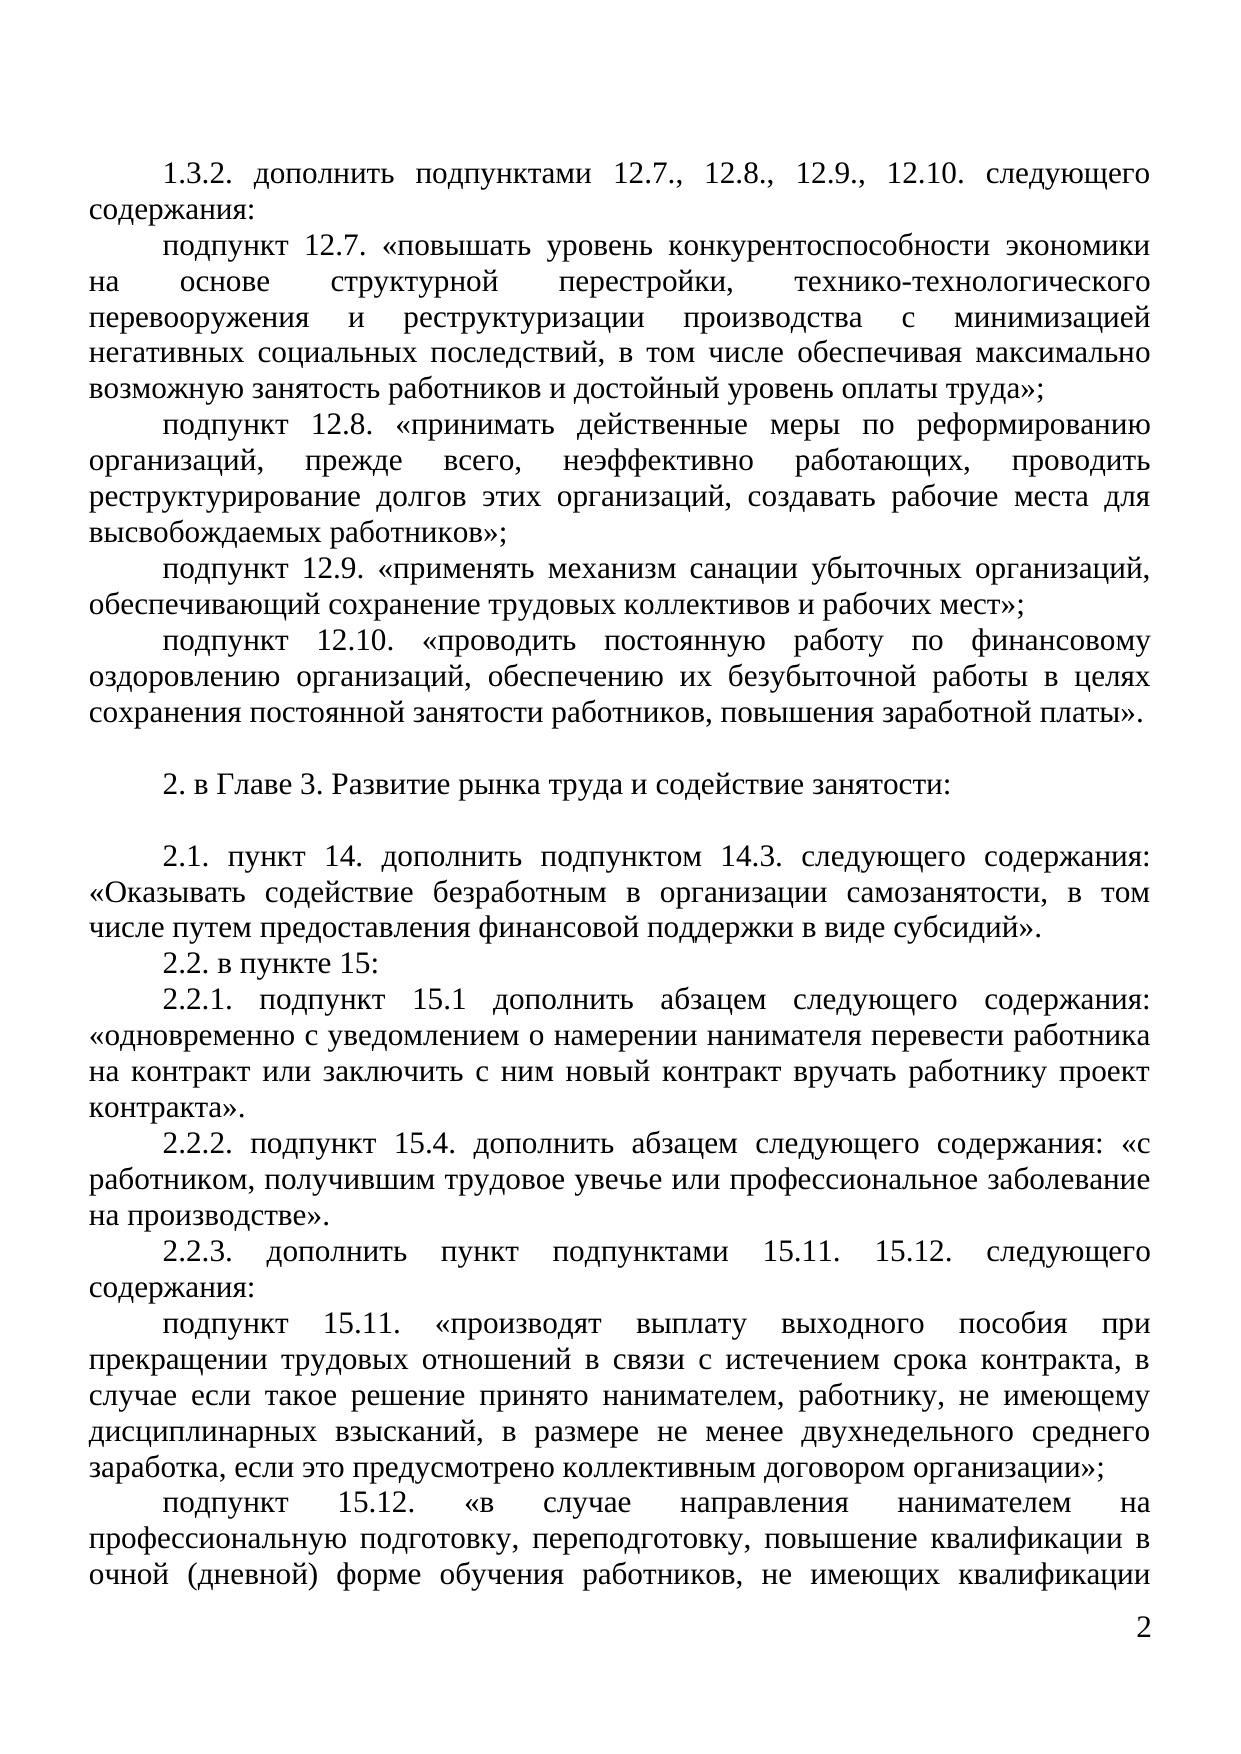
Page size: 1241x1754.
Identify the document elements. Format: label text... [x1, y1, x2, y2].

text 2.2. в пункте 15: [89, 945, 1152, 981]
text 1.3.2. дополнить подпунктами 12.7., 12.8., 12.9., 12.10. следующего содержания: [89, 154, 1152, 226]
text подпункт 12.7. «повышать уровень конкурентоспособности экономики на основе структурной перестройки, технико-технологического перевооружения и реструктуризации производства с минимизацией негативных социальных последствий, в том числе обеспечивая максимально возможную занятость работников и достойный уровень оплаты труда»; [89, 226, 1152, 406]
text подпункт 12.10. «проводить постоянную работу по финансовому оздоровлению организаций, обеспечению их безубыточной работы в целях сохранения постоянной занятости работников, повышения заработной платы». [89, 621, 1152, 729]
text 2.2.3. дополнить пункт подпунктами 15.11. 15.12. следующего содержания: [89, 1232, 1152, 1304]
text подпункт 15.11. «производят выплату выходного пособия при прекращении трудовых отношений в связи с истечением срока контракта, в случае если такое решение принято нанимателем, работнику, не имеющему дисциплинарных взысканий, в размере не менее двухнедельного среднего заработка, если это предусмотрено коллективным договором организации»; [89, 1304, 1152, 1484]
text подпункт 12.8. «принимать действенные меры по реформированию организаций, прежде всего, неэффективно работающих, проводить реструктурирование долгов этих организаций, создавать рабочие места для высвобождаемых работников»; [89, 406, 1152, 549]
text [89, 1484, 1152, 1592]
text 2.2.1. подпункт 15.1 дополнить абзацем следующего содержания: «одновременно с уведомлением о намерении нанимателя перевести работника на контракт или заключить с ним новый контракт вручать работнику проект контракта». [89, 981, 1152, 1124]
text подпункт 12.9. «применять механизм санации убыточных организаций, обеспечивающий сохранение трудовых коллективов и рабочих мест»; [89, 549, 1152, 621]
text 2. в Главе 3. Развитие рынка труда и содействие занятости: [89, 765, 1152, 801]
text 2.2.2. подпункт 15.4. дополнить абзацем следующего содержания: «с работником, получившим трудовое увечье или профессиональное заболевание на производстве». [89, 1124, 1152, 1232]
text 2.1. пункт 14. дополнить подпунктом 14.3. следующего содержания: «Оказывать содействие безработным в организации самозанятости, в том числе путем предоставления финансовой поддержки в виде субсидий». [89, 837, 1152, 945]
